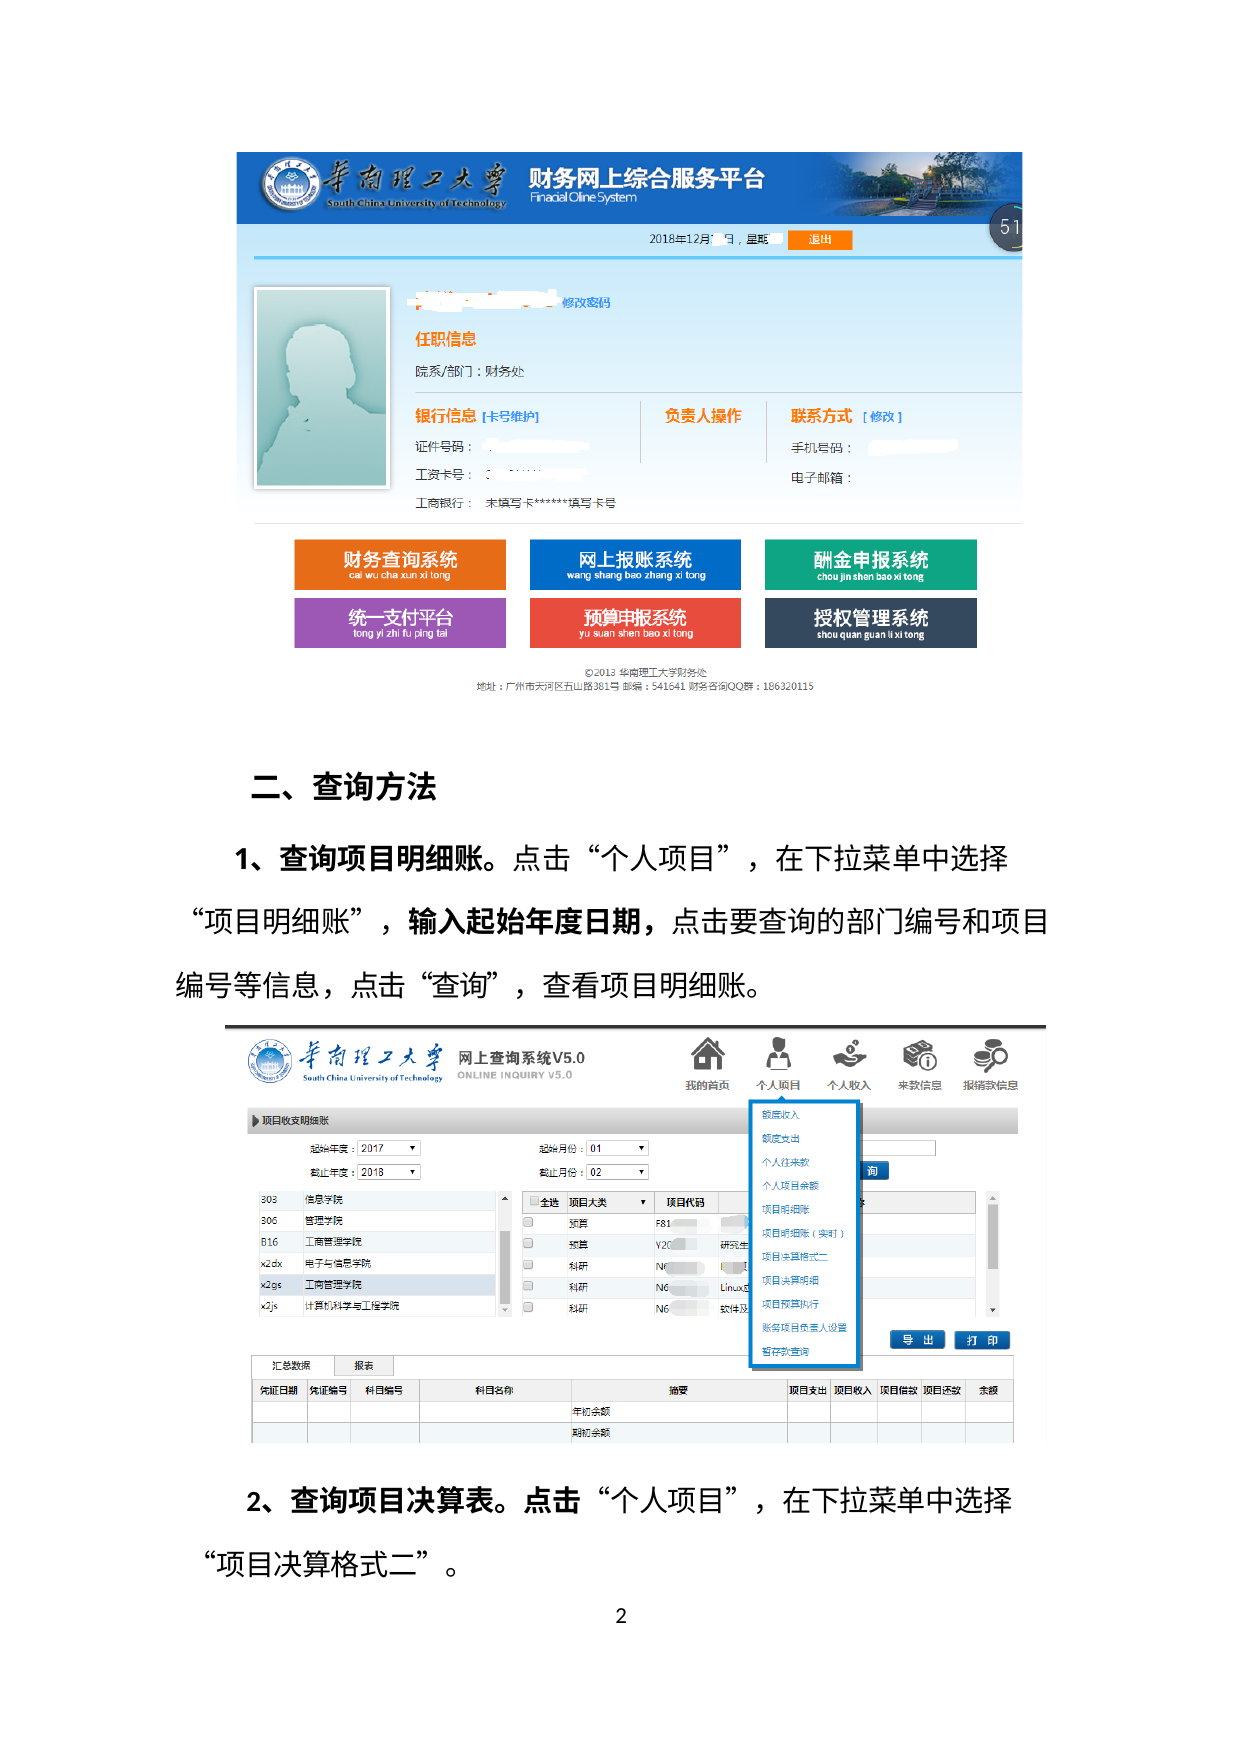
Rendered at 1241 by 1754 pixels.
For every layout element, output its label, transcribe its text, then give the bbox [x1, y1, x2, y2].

picture [225, 1025, 1047, 1443]
picture [236, 152, 1023, 703]
text 1、查询项目明细账。点击“个人项目”，在下拉菜单中选择“项目明细账”，输入起始年度日期，点击要查询的部门编号和项目编号等信息，点击“查询”，查看项目明细账。 [175, 835, 1065, 1005]
subtitle 二、查询方法 [250, 762, 1065, 807]
text 2、查询项目决算表。点击“个人项目”，在下拉菜单中选择“项目决算格式二”。 [187, 1478, 1065, 1584]
